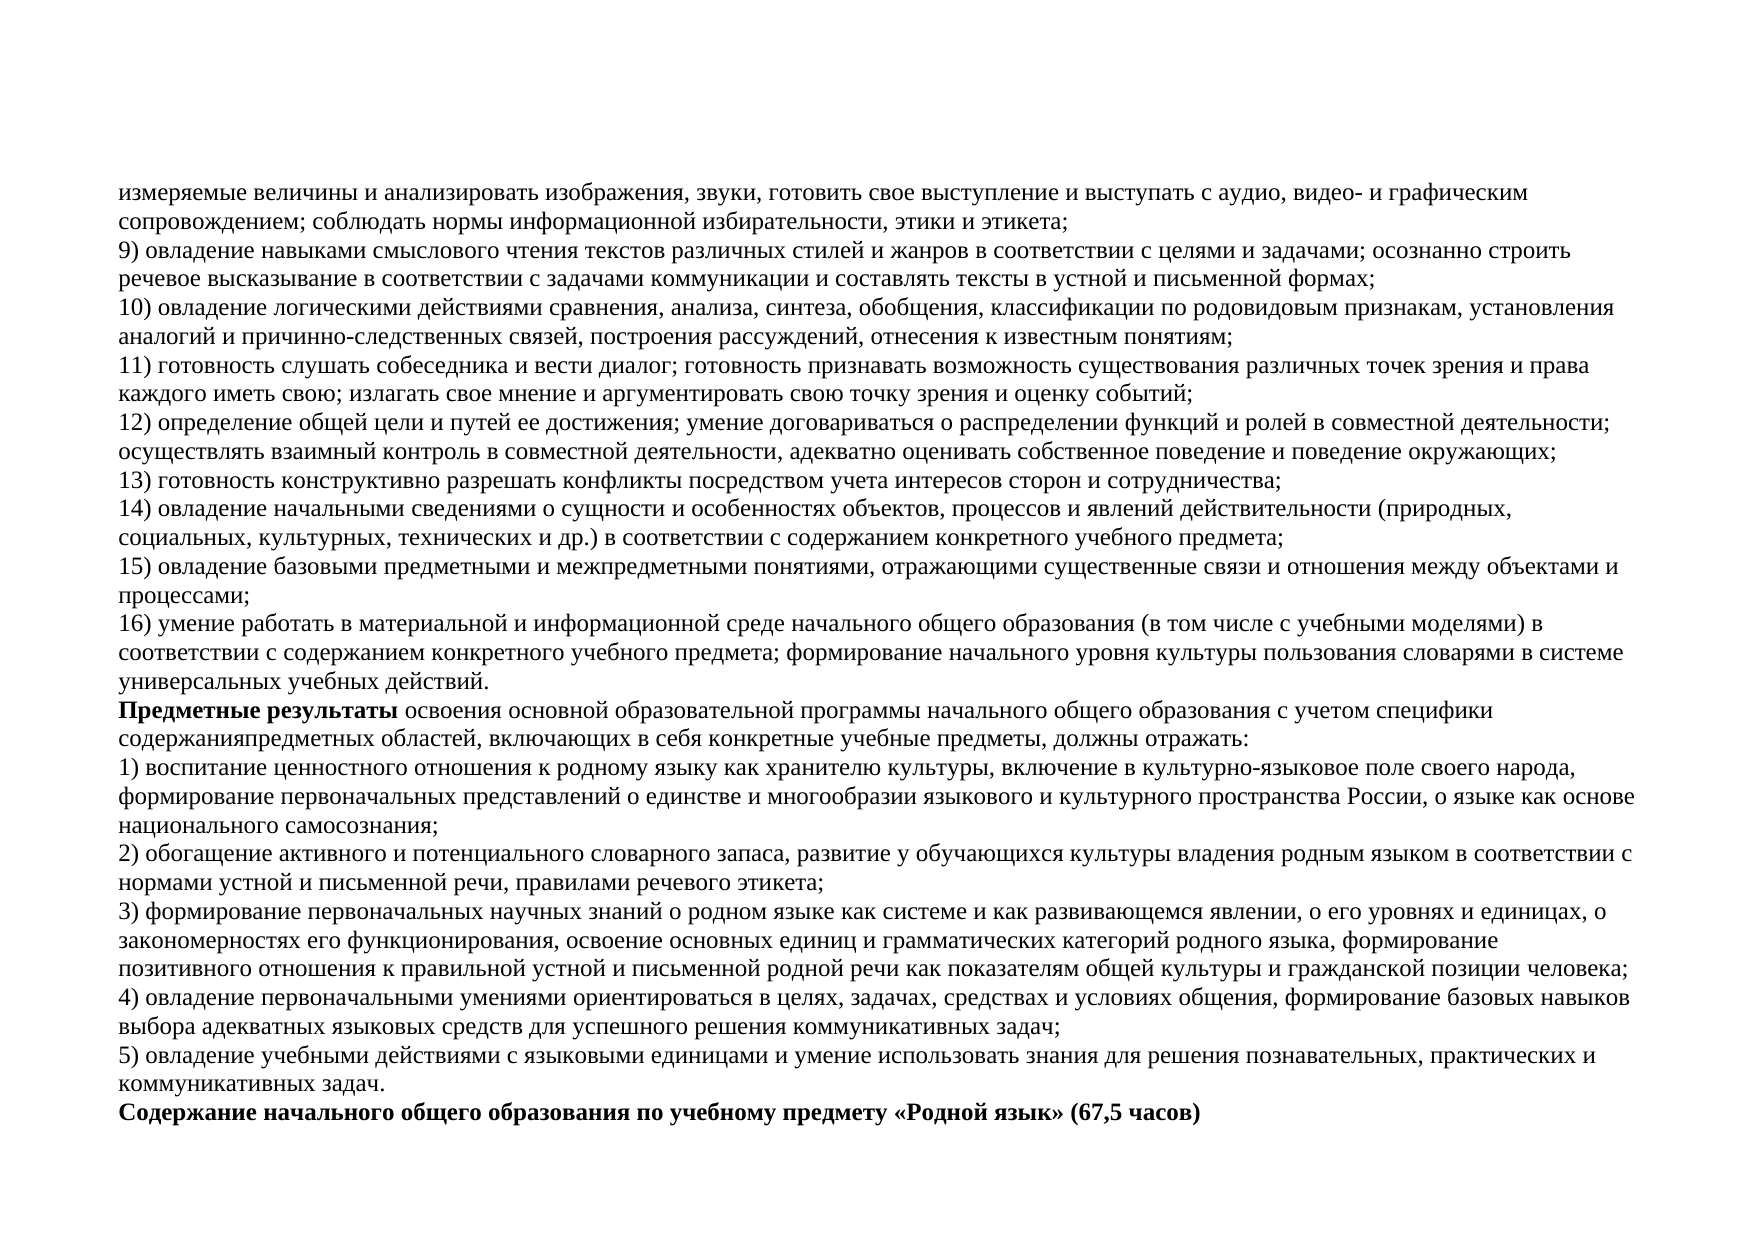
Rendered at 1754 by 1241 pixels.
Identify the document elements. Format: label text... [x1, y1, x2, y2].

text 13) готовность конструктивно разрешать конфликты посредством учета интересов сторон и сотрудничества; [118, 465, 1636, 493]
text 11) готовность слушать собеседника и вести диалог; готовность признавать возможность существования различных точек зрения и права каждого иметь свою; излагать свое мнение и аргументировать свою точку зрения и оценку событий; [118, 350, 1636, 407]
text 5) овладение учебными действиями с языковыми единицами и умение использовать знания для решения познавательных, практических и коммуникативных задач. [118, 1040, 1636, 1097]
text 16) умение работать в материальной и информационной среде начального общего образования (в том числе с учебными моделями) в соответствии с содержанием конкретного учебного предмета; формирование начального уровня культуры пользования словарями в системе универсальных учебных действий. [118, 608, 1636, 695]
text 15) овладение базовыми предметными и межпредметными понятиями, отражающими существенные связи и отношения между объектами и процессами; [118, 551, 1636, 608]
text 10) овладение логическими действиями сравнения, анализа, синтеза, обобщения, классификации по родовидовым признакам, установления аналогий и причинно-следственных связей, построения рассуждений, отнесения к известным понятиям; [118, 292, 1636, 350]
text 2) обогащение активного и потенциального словарного запаса, развитие у обучающихся культуры владения родным языком в соответствии с нормами устной и письменной речи, правилами речевого этикета; [118, 838, 1636, 896]
text 3) формирование первоначальных научных знаний о родном языке как системе и как развивающемся явлении, о его уровнях и единицах, о закономерностях его функционирования, освоение основных единиц и грамматических категорий родного языка, формирование позитивного отношения к правильной устной и письменной родной речи как показателям общей культуры и гражданской позиции человека; [118, 896, 1636, 982]
text 4) овладение первоначальными умениями ориентироваться в целях, задачах, средствах и условиях общения, формирование базовых навыков выбора адекватных языковых средств для успешного решения коммуникативных задач; [118, 982, 1636, 1040]
text 14) овладение начальными сведениями о сущности и особенностях объектов, процессов и явлений действительности (природных, социальных, культурных, технических и др.) в соответствии с содержанием конкретного учебного предмета; [118, 493, 1636, 551]
text Предметные результаты освоения основной образовательной программы начального общего образования с учетом специфики содержанияпредметных областей, включающих в себя конкретные учебные предметы, должны отражать: [118, 695, 1636, 752]
text Содержание начального общего образования по учебному предмету «Родной язык» (67,5 часов) [118, 1097, 1636, 1126]
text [118, 177, 1636, 235]
text 12) определение общей цели и путей ее достижения; умение договариваться о распределении функций и ролей в совместной деятельности; осуществлять взаимный контроль в совместной деятельности, адекватно оценивать собственное поведение и поведение окружающих; [118, 407, 1636, 465]
text 9) овладение навыками смыслового чтения текстов различных стилей и жанров в соответствии с целями и задачами; осознанно строить речевое высказывание в соответствии с задачами коммуникации и составлять тексты в устной и письменной формах; [118, 235, 1636, 292]
text 1) воспитание ценностного отношения к родному языку как хранителю культуры, включение в культурно-языковое поле своего народа, формирование первоначальных представлений о единстве и многообразии языкового и культурного пространства России, о языке как основе национального самосознания; [118, 752, 1636, 838]
